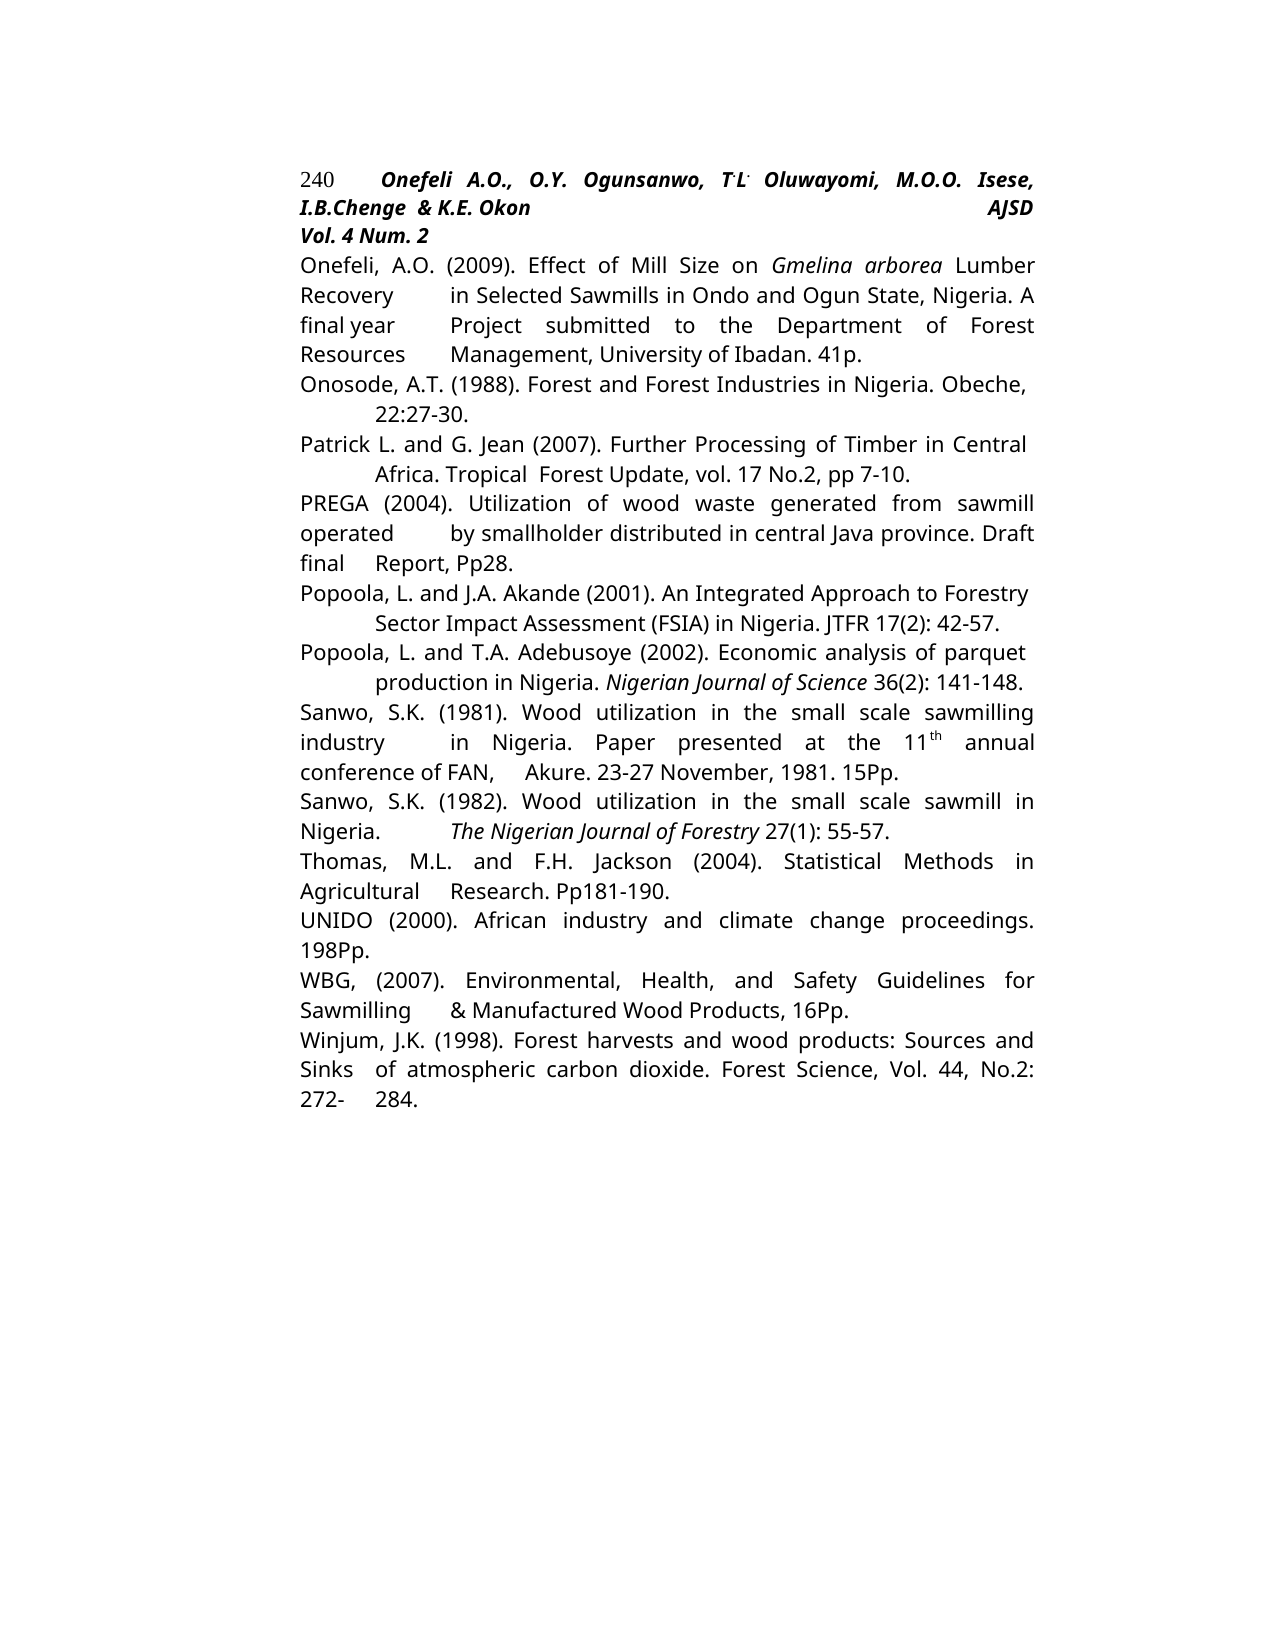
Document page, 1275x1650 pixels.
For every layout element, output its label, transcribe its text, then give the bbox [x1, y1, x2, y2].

text Sanwo, S.K. (1982). Wood utilization in the small scale sawmill in Nigeria. The Nigerian Journal of Forestry 27(1): 55-57. [300, 786, 1035, 846]
text Onosode, A.T. (1988). Forest and Forest Industries in Nigeria. Obeche, 22:27-30. [300, 369, 1035, 429]
text Thomas, M.L. and F.H. Jackson (2004). Statistical Methods in Agricultural Research. Pp181-190. [300, 846, 1035, 906]
text PREGA (2004). Utilization of wood waste generated from sawmill operated by smallholder distributed in central Java province. Draft final Report, Pp28. [300, 488, 1035, 578]
text Popoola, L. and J.A. Akande (2001). An Integrated Approach to Forestry Sector Impact Assessment (FSIA) in Nigeria. JTFR 17(2): 42-57. [300, 578, 1035, 637]
text Popoola, L. and T.A. Adebusoye (2002). Economic analysis of parquet production in Nigeria. Nigerian Journal of Science 36(2): 141-148. [300, 637, 1035, 697]
text UNIDO (2000). African industry and climate change proceedings. 198Pp. [300, 906, 1035, 965]
text Winjum, J.K. (1998). Forest harvests and wood products: Sources and Sinks of atmospheric carbon dioxide. Forest Science, Vol. 44, No.2: 272- 284. [300, 1025, 1035, 1114]
text Patrick L. and G. Jean (2007). Further Processing of Timber in Central Africa. Tropical Forest Update, vol. 17 No.2, pp 7-10. [300, 429, 1035, 488]
text Sanwo, S.K. (1981). Wood utilization in the small scale sawmilling industry in Nigeria. Paper presented at the 11th annual conference of FAN, Akure. 23-27 November, 1981. 15Pp. [300, 697, 1035, 786]
text WBG, (2007). Environmental, Health, and Safety Guidelines for Sawmilling & Manufactured Wood Products, 16Pp. [300, 965, 1035, 1025]
text Onefeli, A.O. (2009). Effect of Mill Size on Gmelina arborea Lumber Recovery in Selected Sawmills in Ondo and Ogun State, Nigeria. A final year Project submitted to the Department of Forest Resources Management, University of Ibadan. 41p. [300, 250, 1035, 369]
